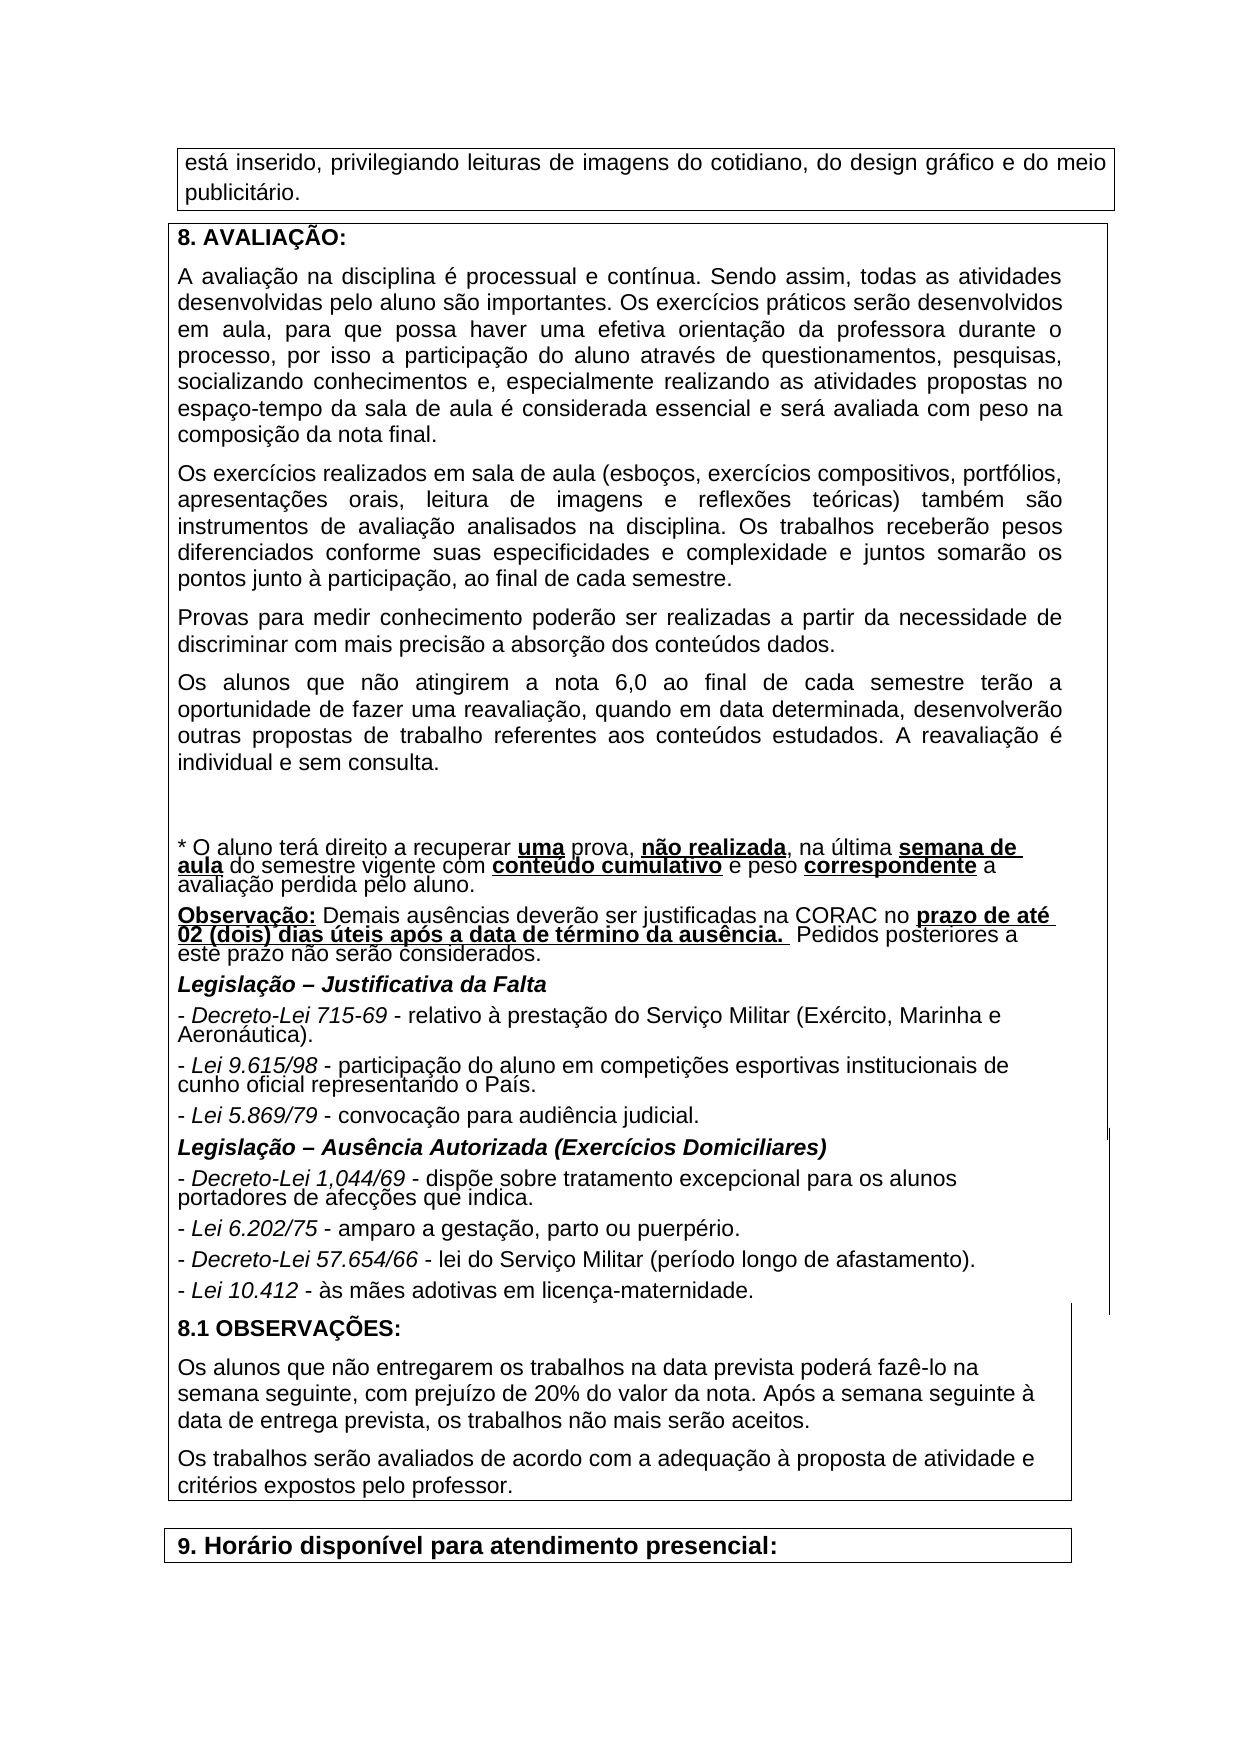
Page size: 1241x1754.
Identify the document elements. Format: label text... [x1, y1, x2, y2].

text - Lei 10.412 - às mães adotivas em licença-maternidade. [169, 1281, 1109, 1302]
text Legislação – Ausência Autorizada (Exercícios Domiciliares) [169, 1137, 1109, 1159]
text - Lei 9.615/98 - participação do aluno em competições esportivas institucionais de cunho oficial representando o País. [169, 1058, 1107, 1096]
text 9. Horário disponível para atendimento presencial: [165, 1529, 1071, 1562]
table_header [178, 149, 1114, 209]
text 8.1 OBSERVAÇÕES: [169, 1312, 1071, 1341]
text Observação: Demais ausências deverão ser justificadas na CORAC no prazo de até 02 (dois) dias úteis após a data de término da ausência. Pedidos posteriores a este prazo não serão considerados. [169, 908, 1107, 965]
text A avaliação na disciplina é processual e contínua. Sendo assim, todas as atividades desenvolvidas pelo aluno são importantes. Os exercícios práticos serão desenvolvidos em aula, para que possa haver uma efetiva orientação da professora durante o processo, por isso a participação do aluno através de questionamentos, pesquisas, socializando conhecimentos e, especialmente realizando as atividades propostas no espaço-tempo da sala de aula é considerada essencial e será avaliada com peso na composição da nota final. [169, 262, 1107, 447]
text - Decreto-Lei 1,044/69 - dispõe sobre tratamento excepcional para os alunos portadores de afecções que indica. [169, 1168, 1109, 1209]
text - Decreto-Lei 715-69 - relativo à prestação do Serviço Militar (Exército, Marinha e Aeronáutica). [169, 1008, 1107, 1046]
text - Decreto-Lei 57.654/66 - lei do Serviço Militar (período longo de afastamento). [169, 1249, 1109, 1271]
text Os trabalhos serão avaliados de acordo com a adequação à proposta de atividade e critérios expostos pelo professor. [169, 1442, 1071, 1500]
text - Lei 5.869/79 - convocação para audiência judicial. [169, 1108, 1107, 1127]
text Os alunos que não entregarem os trabalhos na data prevista poderá fazê-lo na semana seguinte, com prejuízo de 20% do valor da nota. Após a semana seguinte à data de entrega prevista, os trabalhos não mais serão aceitos. [169, 1351, 1071, 1433]
text Os alunos que não atingirem a nota 6,0 ao final de cada semestre terão a oportunidade de fazer uma reavaliação, quando em data determinada, desenvolverão outras propostas de trabalho referentes aos conteúdos estudados. A reavaliação é individual e sem consulta. [169, 668, 1107, 775]
text Provas para medir conhecimento poderão ser realizadas a partir da necessidade de discriminar com mais precisão a absorção dos conteúdos dados. [169, 603, 1107, 657]
text 8. AVALIAÇÃO: [169, 224, 1107, 250]
text - Lei 6.202/75 - amparo a gestação, parto ou puerpério. [169, 1218, 1109, 1240]
text Os exercícios realizados em sala de aula (esboços, exercícios compositivos, portfólios, apresentações orais, leitura de imagens e reflexões teóricas) também são instrumentos de avaliação analisados na disciplina. Os trabalhos receberão pesos diferenciados conforme suas especificidades e complexidade e juntos somarão os pontos junto à participação, ao final de cada semestre. [169, 459, 1107, 592]
text * O aluno terá direito a recuperar uma prova, não realizada, na última semana de aula do semestre vigente com conteúdo cumulativo e peso correspondente a avaliação perdida pelo aluno. [169, 839, 1107, 896]
text Legislação – Justificativa da Falta [169, 976, 1107, 996]
